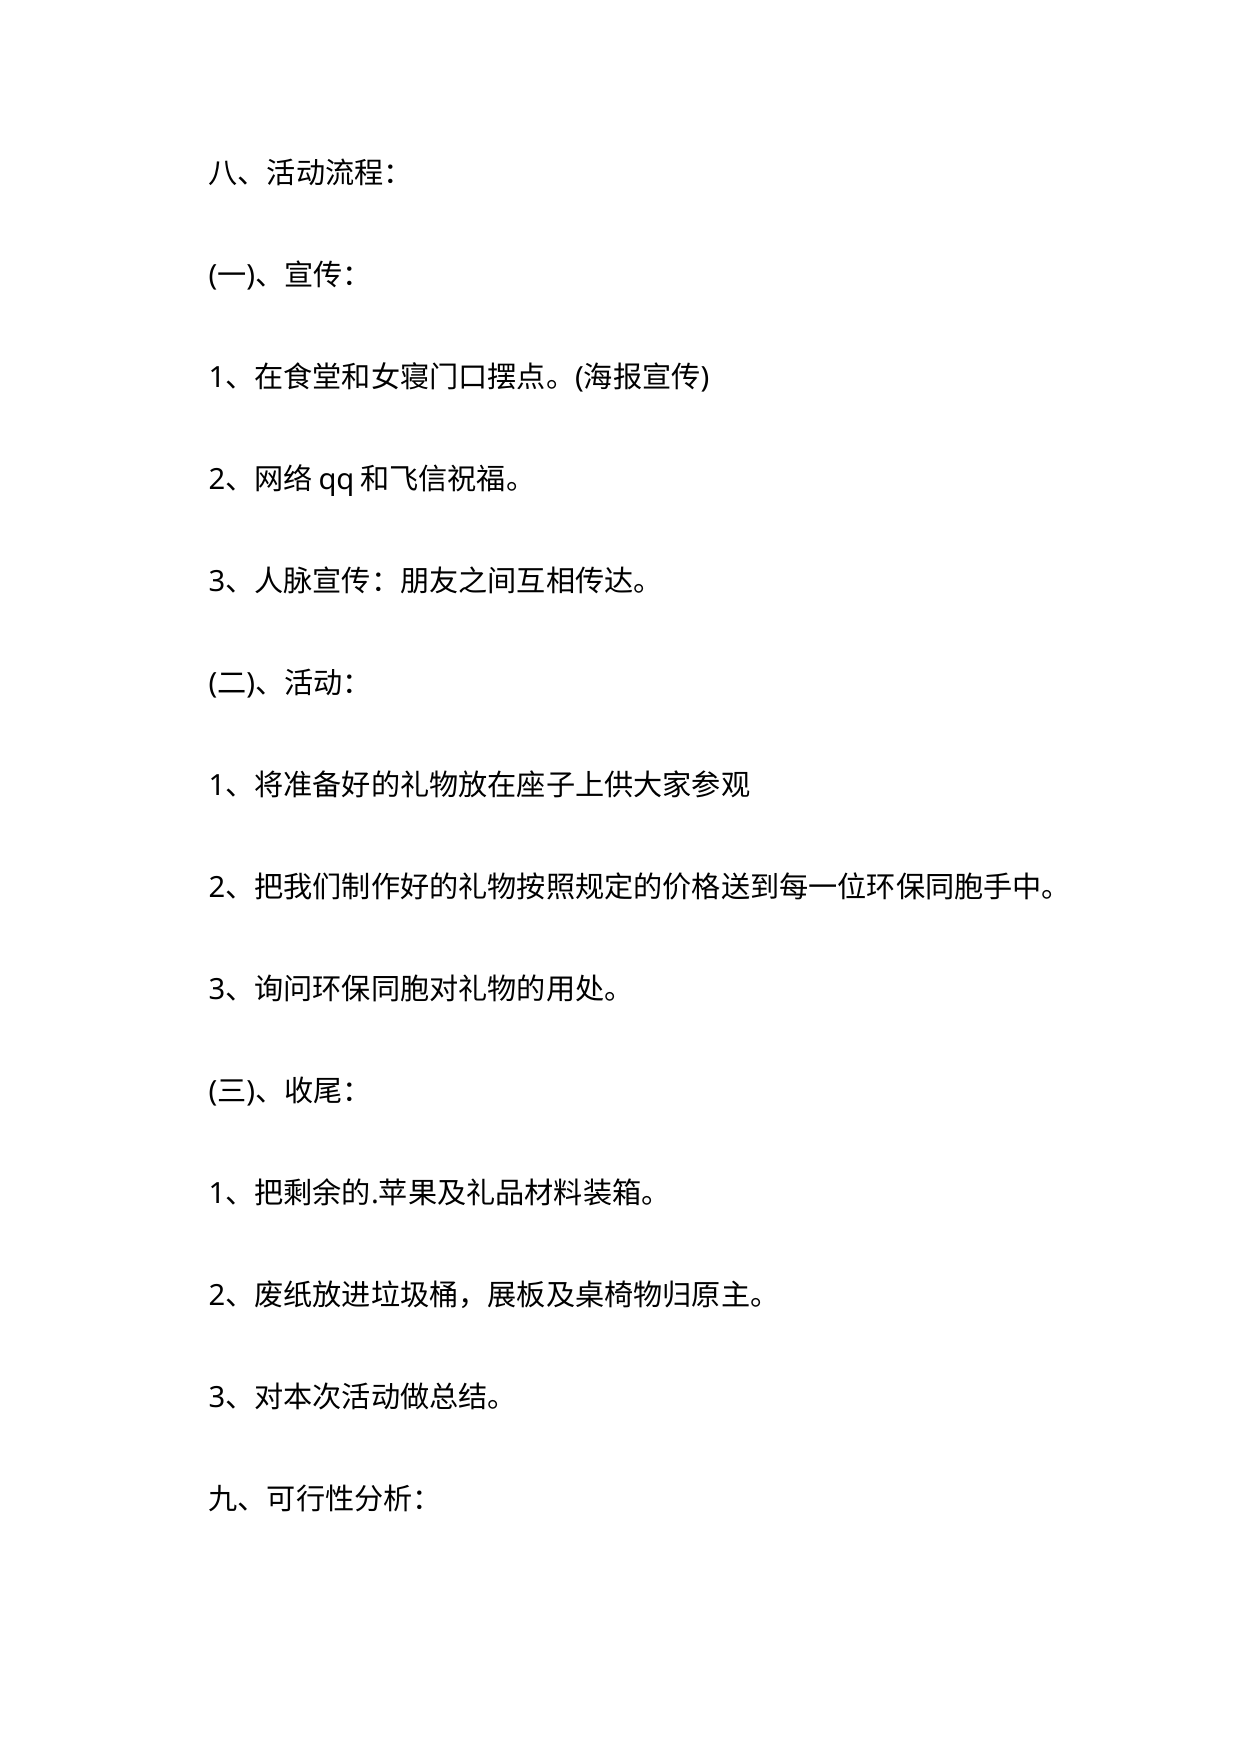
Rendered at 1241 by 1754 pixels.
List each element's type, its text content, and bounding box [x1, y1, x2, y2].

text (三)、收尾： [150, 1068, 1090, 1110]
text 3、询问环保同胞对礼物的用处。 [150, 966, 1090, 1008]
text 八、活动流程： [150, 150, 1090, 192]
text 2、网络qq和飞信祝福。 [150, 456, 1090, 498]
text 2、废纸放进垃圾桶，展板及桌椅物归原主。 [150, 1272, 1090, 1314]
text 1、把剩余的.苹果及礼品材料装箱。 [150, 1169, 1090, 1212]
text 3、对本次活动做总结。 [150, 1373, 1090, 1416]
text (一)、宣传： [150, 252, 1090, 294]
text 2、把我们制作好的礼物按照规定的价格送到每一位环保同胞手中。 [150, 864, 1090, 906]
text 1、将准备好的礼物放在座子上供大家参观 [150, 762, 1090, 804]
text 3、人脉宣传：朋友之间互相传达。 [150, 558, 1090, 600]
text 九、可行性分析： [150, 1476, 1090, 1518]
text (二)、活动： [150, 660, 1090, 702]
text 1、在食堂和女寝门口摆点。(海报宣传) [150, 354, 1090, 396]
